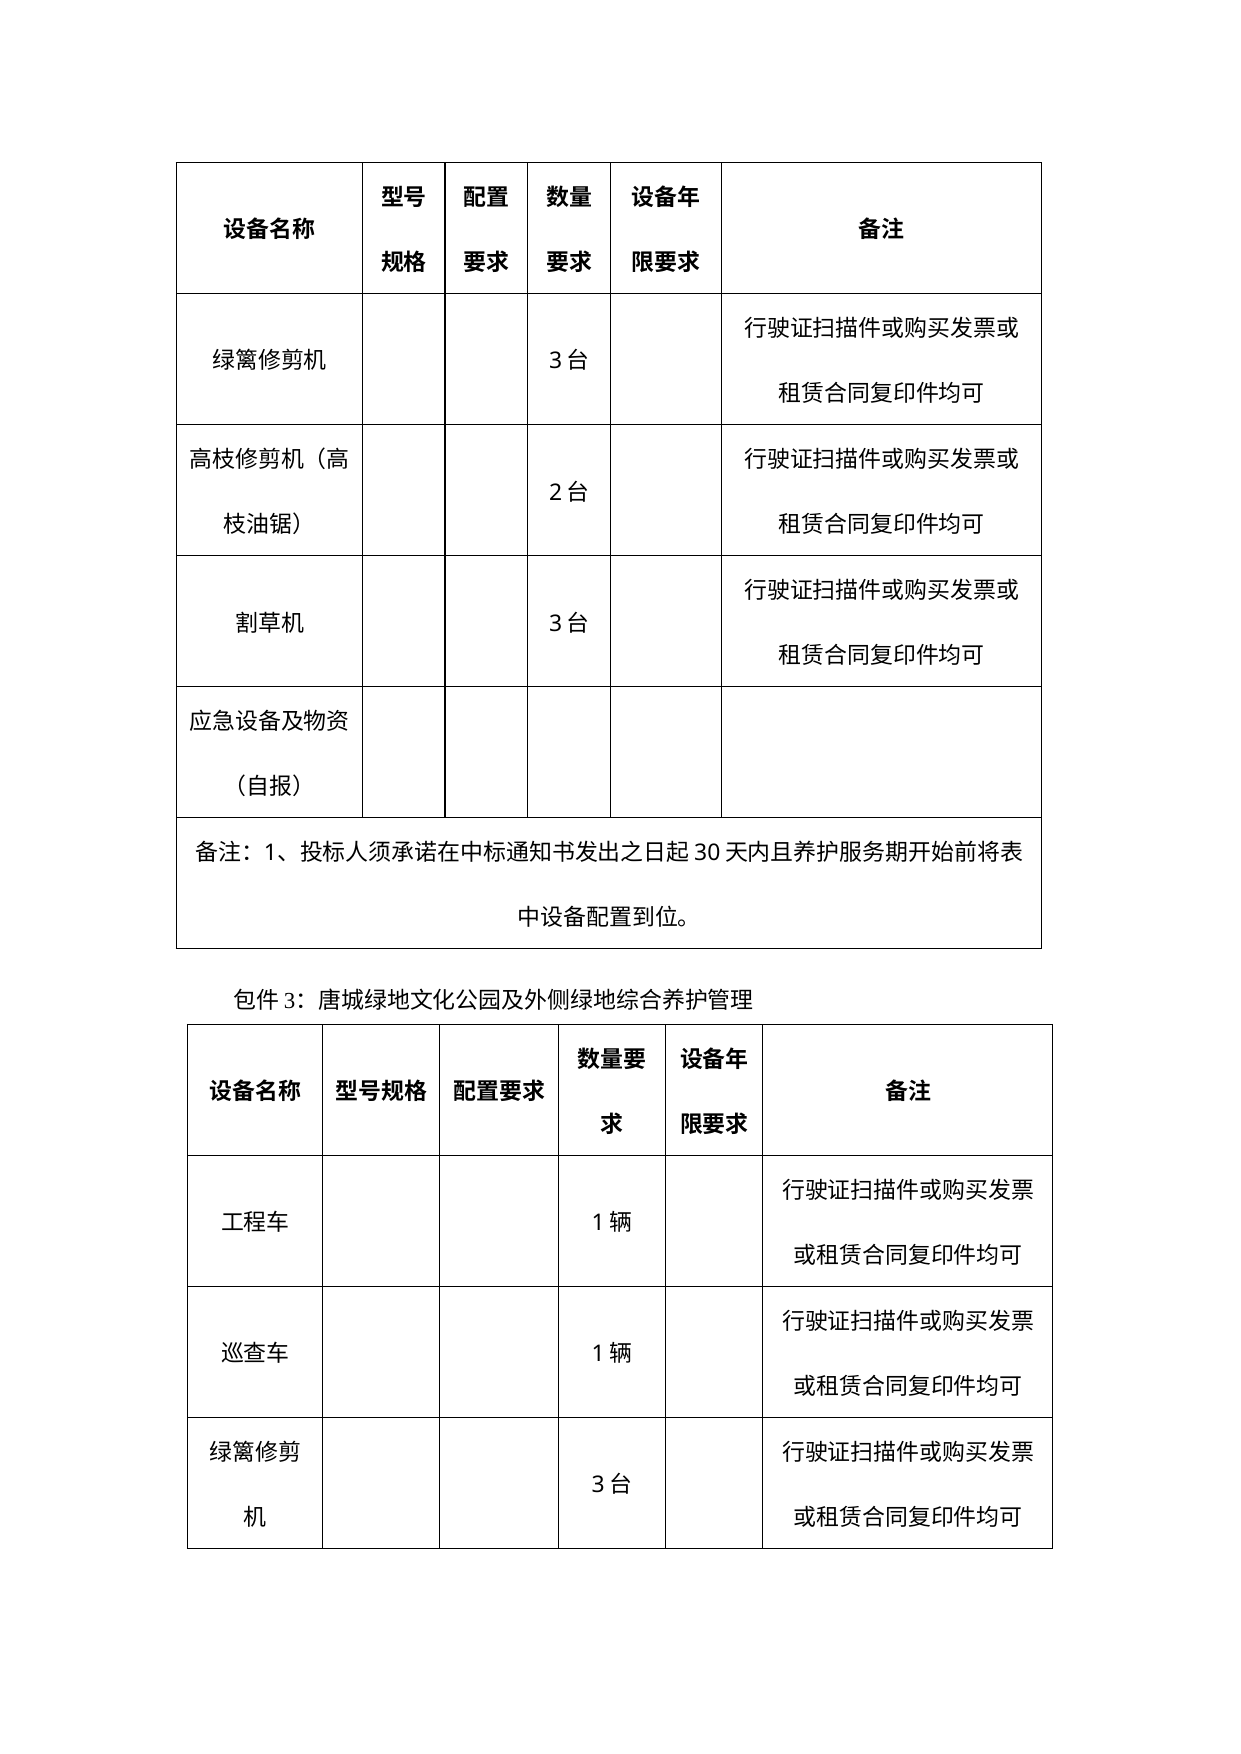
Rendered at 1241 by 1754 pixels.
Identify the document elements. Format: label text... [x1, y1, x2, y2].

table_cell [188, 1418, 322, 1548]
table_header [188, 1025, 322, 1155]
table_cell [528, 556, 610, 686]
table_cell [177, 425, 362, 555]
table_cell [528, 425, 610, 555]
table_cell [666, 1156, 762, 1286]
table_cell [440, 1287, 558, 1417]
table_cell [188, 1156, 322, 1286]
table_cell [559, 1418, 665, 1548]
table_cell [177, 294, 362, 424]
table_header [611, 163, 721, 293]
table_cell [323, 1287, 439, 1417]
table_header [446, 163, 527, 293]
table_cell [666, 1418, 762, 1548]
text 包件3：唐城绿地文化公园及外侧绿地综合养护管理 [187, 982, 1053, 1015]
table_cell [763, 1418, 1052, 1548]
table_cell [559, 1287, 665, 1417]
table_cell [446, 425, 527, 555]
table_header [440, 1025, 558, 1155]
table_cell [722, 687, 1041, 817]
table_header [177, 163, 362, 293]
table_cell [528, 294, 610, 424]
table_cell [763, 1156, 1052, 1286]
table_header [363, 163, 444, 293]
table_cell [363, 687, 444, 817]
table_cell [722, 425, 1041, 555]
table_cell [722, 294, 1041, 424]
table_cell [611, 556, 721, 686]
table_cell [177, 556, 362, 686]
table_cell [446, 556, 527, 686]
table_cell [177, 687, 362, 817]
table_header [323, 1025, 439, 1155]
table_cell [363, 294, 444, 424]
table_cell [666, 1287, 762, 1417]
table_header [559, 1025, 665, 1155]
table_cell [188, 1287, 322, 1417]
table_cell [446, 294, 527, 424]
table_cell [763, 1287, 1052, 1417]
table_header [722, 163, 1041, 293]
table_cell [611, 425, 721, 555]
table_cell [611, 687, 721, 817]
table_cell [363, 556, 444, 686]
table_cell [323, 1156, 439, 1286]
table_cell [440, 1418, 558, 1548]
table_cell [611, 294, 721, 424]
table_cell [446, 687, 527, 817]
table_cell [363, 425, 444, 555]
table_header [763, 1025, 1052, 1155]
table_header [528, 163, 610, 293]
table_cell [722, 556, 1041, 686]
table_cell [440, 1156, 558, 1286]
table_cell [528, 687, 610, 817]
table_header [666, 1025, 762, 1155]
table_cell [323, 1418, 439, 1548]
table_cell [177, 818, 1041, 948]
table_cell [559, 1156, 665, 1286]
